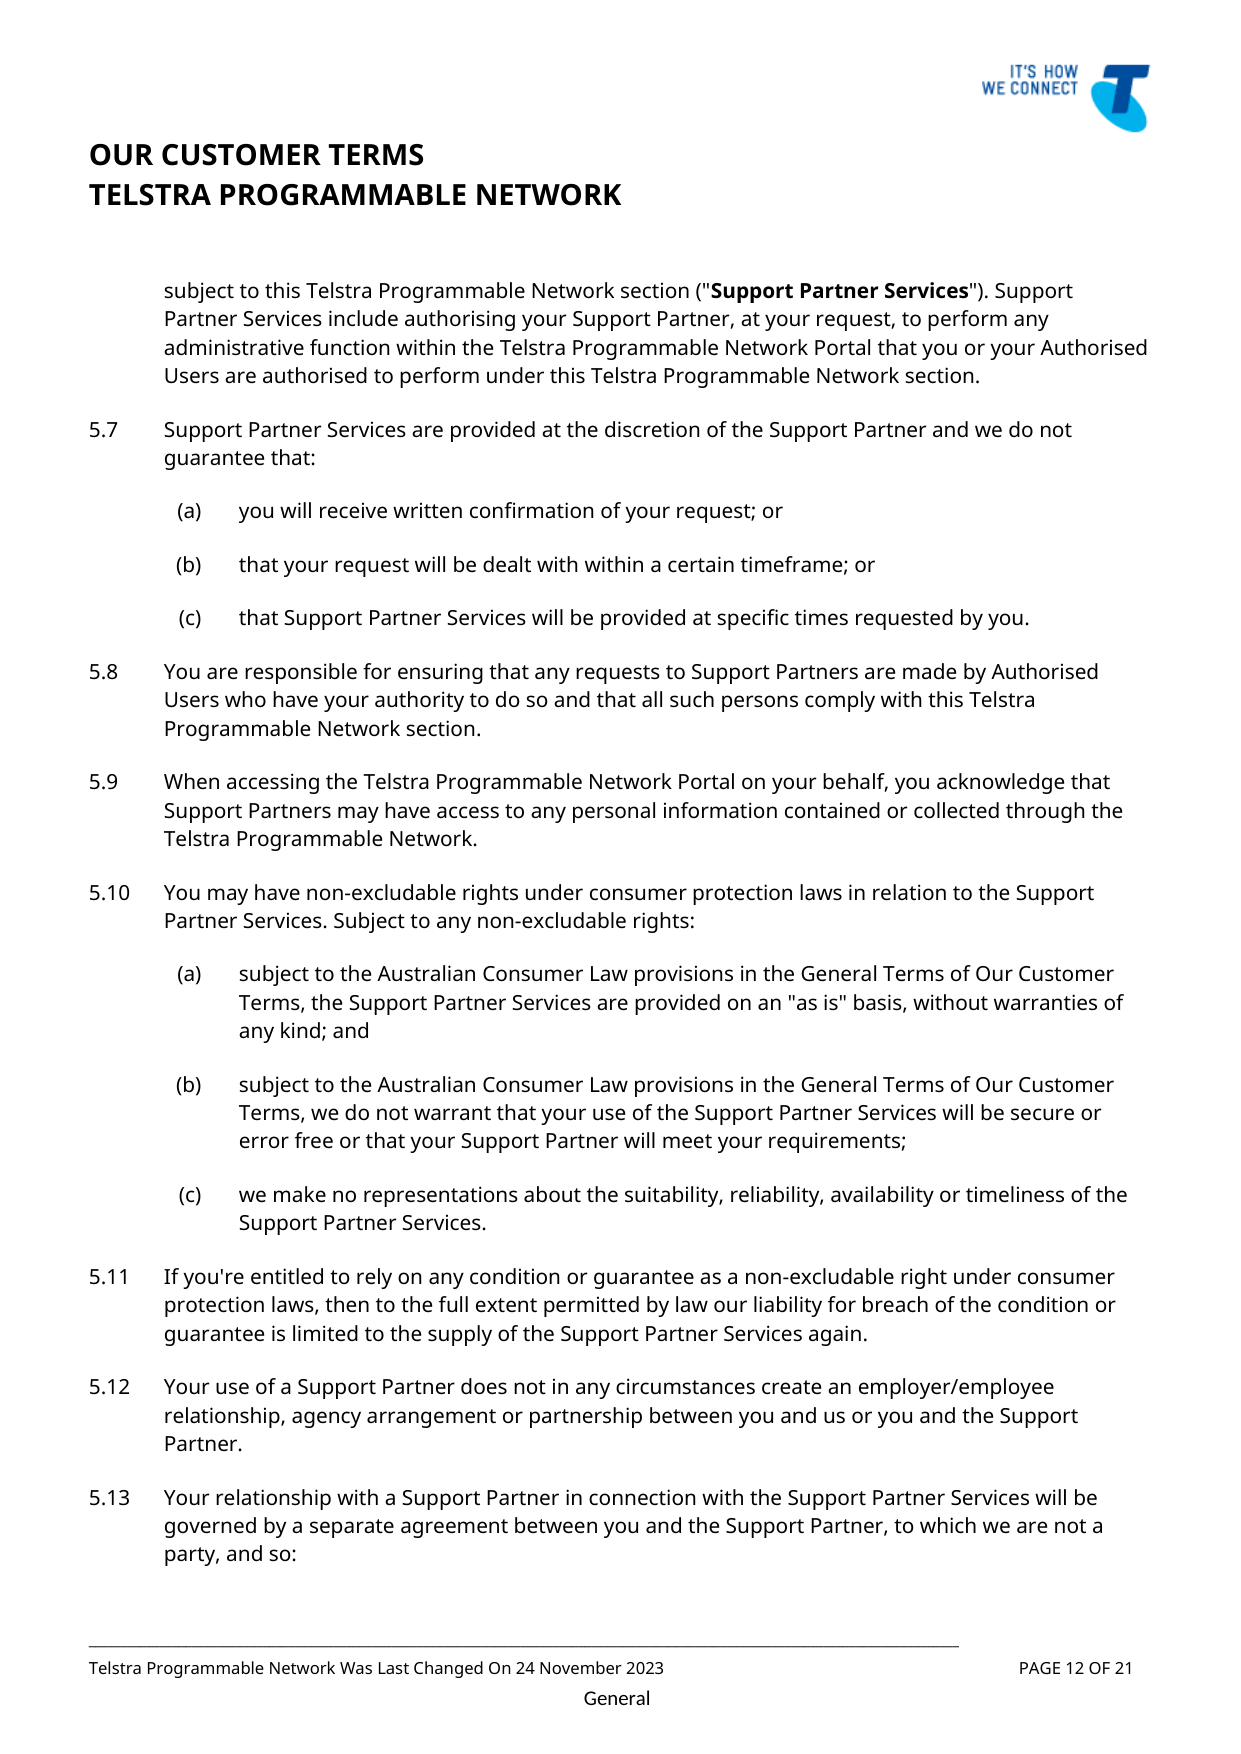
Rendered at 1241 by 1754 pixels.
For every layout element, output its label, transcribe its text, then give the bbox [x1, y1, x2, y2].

text If you're entitled to rely on any condition or guarantee as a non-excludable right under consumer protection laws, then to the full extent permitted by law our liability for breach of the condition or guarantee is limited to the supply of the Support Partner Services again. [89, 1262, 1152, 1347]
picture [979, 60, 1152, 135]
list that your request will be dealt with within a certain timeframe; or [201, 550, 1152, 578]
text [89, 276, 1152, 390]
text Your relationship with a Support Partner in connection with the Support Partner Services will be governed by a separate agreement between you and the Support Partner, to which we are not a party, and so: [89, 1483, 1152, 1568]
list that Support Partner Services will be provided at specific times requested by you. [201, 603, 1152, 632]
list you will receive written confirmation of your request; or [201, 497, 1152, 525]
list subject to the Australian Consumer Law provisions in the General Terms of Our Customer Terms, we do not warrant that your use of the Support Partner Services will be secure or error free or that your Support Partner will meet your requirements; [201, 1070, 1152, 1155]
text Support Partner Services are provided at the discretion of the Support Partner and we do not guarantee that: [89, 415, 1152, 472]
text You may have non-excludable rights under consumer protection laws in relation to the Support Partner Services. Subject to any non-excludable rights: [89, 878, 1152, 934]
list subject to the Australian Consumer Law provisions in the General Terms of Our Customer Terms, the Support Partner Services are provided on an "as is" basis, without warranties of any kind; and [201, 959, 1152, 1045]
list we make no representations about the suitability, reliability, availability or timeliness of the Support Partner Services. [201, 1180, 1152, 1237]
text When accessing the Telstra Programmable Network Portal on your behalf, you acknowledge that Support Partners may have access to any personal information contained or collected through the Telstra Programmable Network. [89, 767, 1152, 853]
text You are responsible for ensuring that any requests to Support Partners are made by Authorised Users who have your authority to do so and that all such persons comply with this Telstra Programmable Network section. [89, 657, 1152, 742]
text Your use of a Support Partner does not in any circumstances create an employer/employee relationship, agency arrangement or partnership between you and us or you and the Support Partner. [89, 1372, 1152, 1458]
